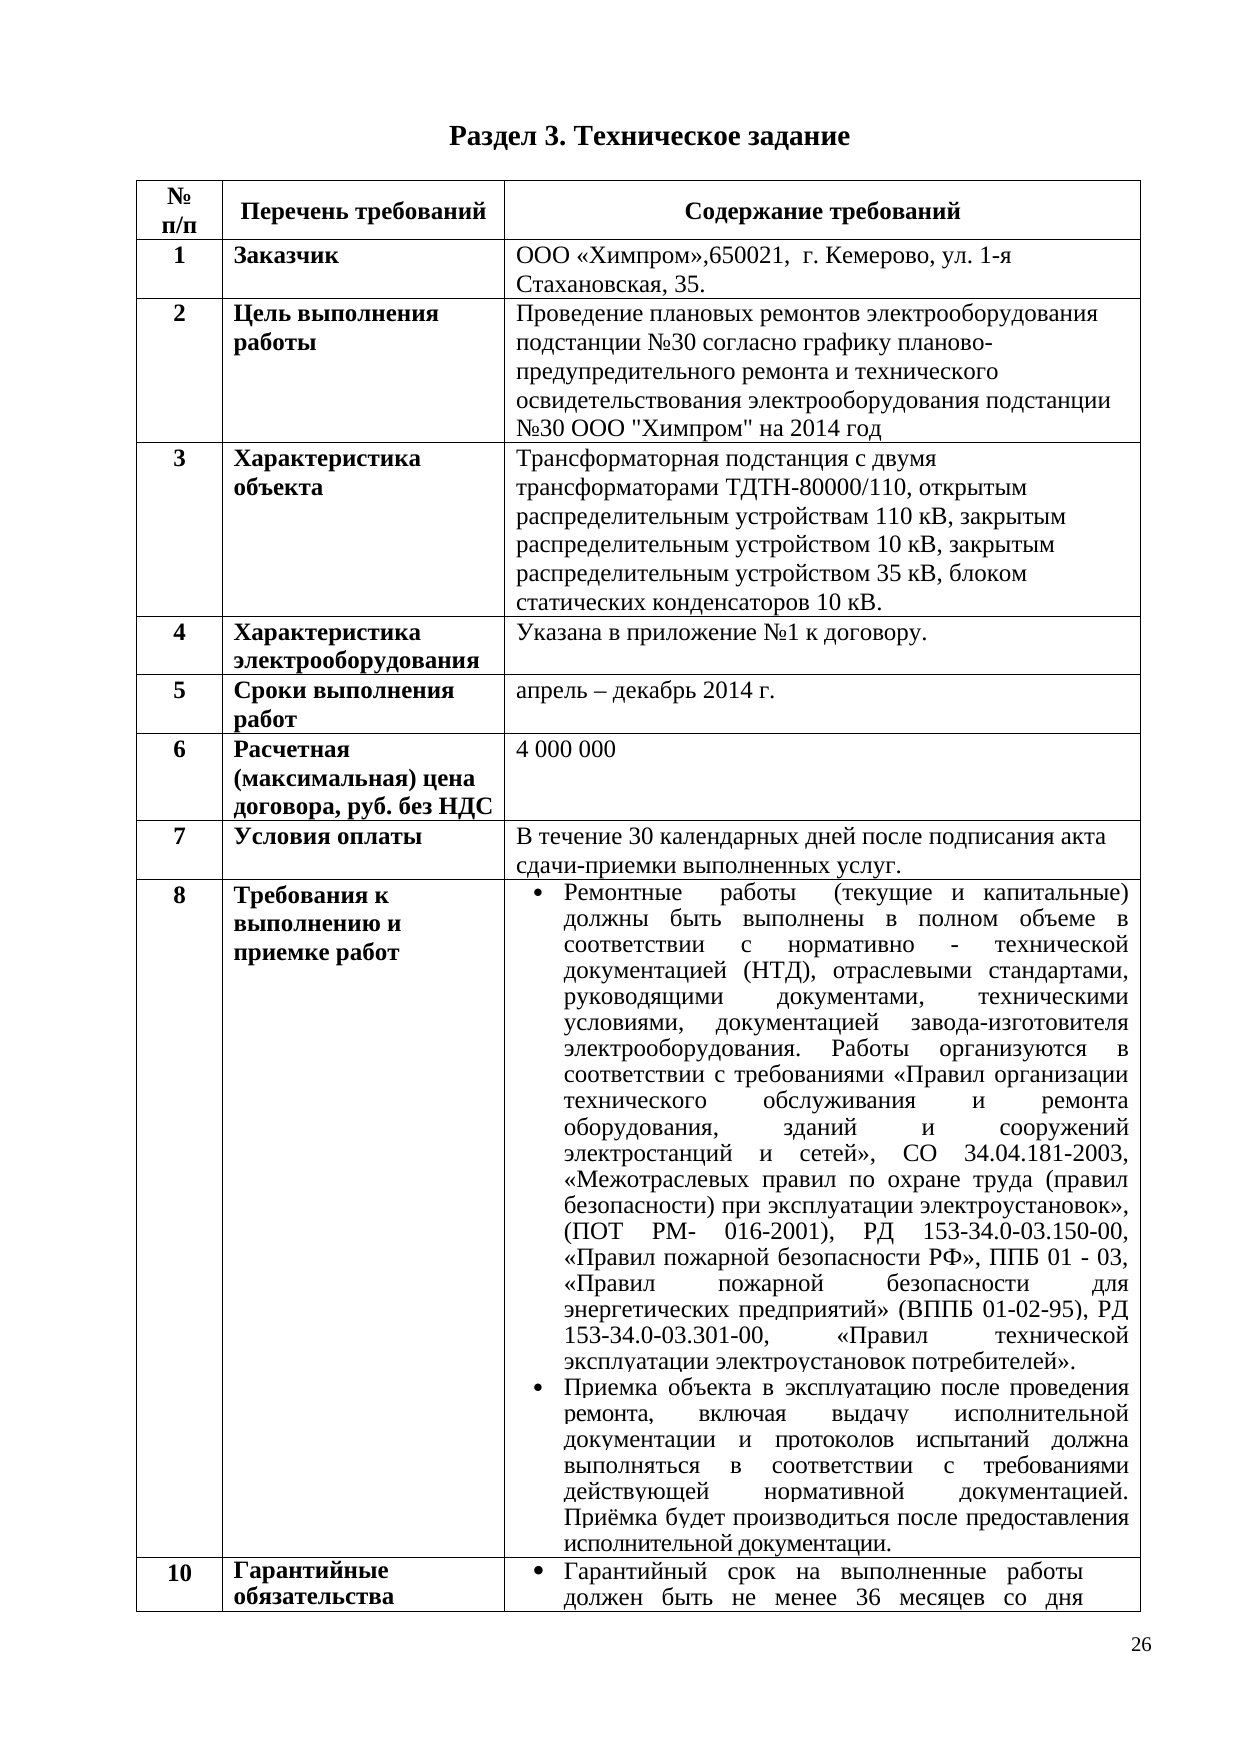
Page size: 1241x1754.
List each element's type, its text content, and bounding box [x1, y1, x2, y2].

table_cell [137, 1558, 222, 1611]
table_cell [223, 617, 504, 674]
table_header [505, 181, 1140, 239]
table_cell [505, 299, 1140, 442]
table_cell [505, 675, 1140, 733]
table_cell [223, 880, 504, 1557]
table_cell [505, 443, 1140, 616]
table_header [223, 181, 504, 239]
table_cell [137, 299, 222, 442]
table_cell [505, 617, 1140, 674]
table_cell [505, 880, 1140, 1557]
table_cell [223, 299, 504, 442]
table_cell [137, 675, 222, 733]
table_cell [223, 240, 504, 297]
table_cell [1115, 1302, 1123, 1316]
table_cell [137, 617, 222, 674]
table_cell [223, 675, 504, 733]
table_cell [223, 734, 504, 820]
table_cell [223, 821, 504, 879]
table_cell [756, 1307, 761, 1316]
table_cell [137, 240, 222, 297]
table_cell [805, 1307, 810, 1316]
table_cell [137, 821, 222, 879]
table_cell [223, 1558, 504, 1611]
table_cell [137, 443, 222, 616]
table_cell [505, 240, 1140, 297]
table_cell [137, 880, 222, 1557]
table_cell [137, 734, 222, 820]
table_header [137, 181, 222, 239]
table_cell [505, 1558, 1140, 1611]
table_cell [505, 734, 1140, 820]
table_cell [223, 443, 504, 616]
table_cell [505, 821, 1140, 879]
subtitle Раздел 3. Техническое задание [148, 118, 1152, 152]
